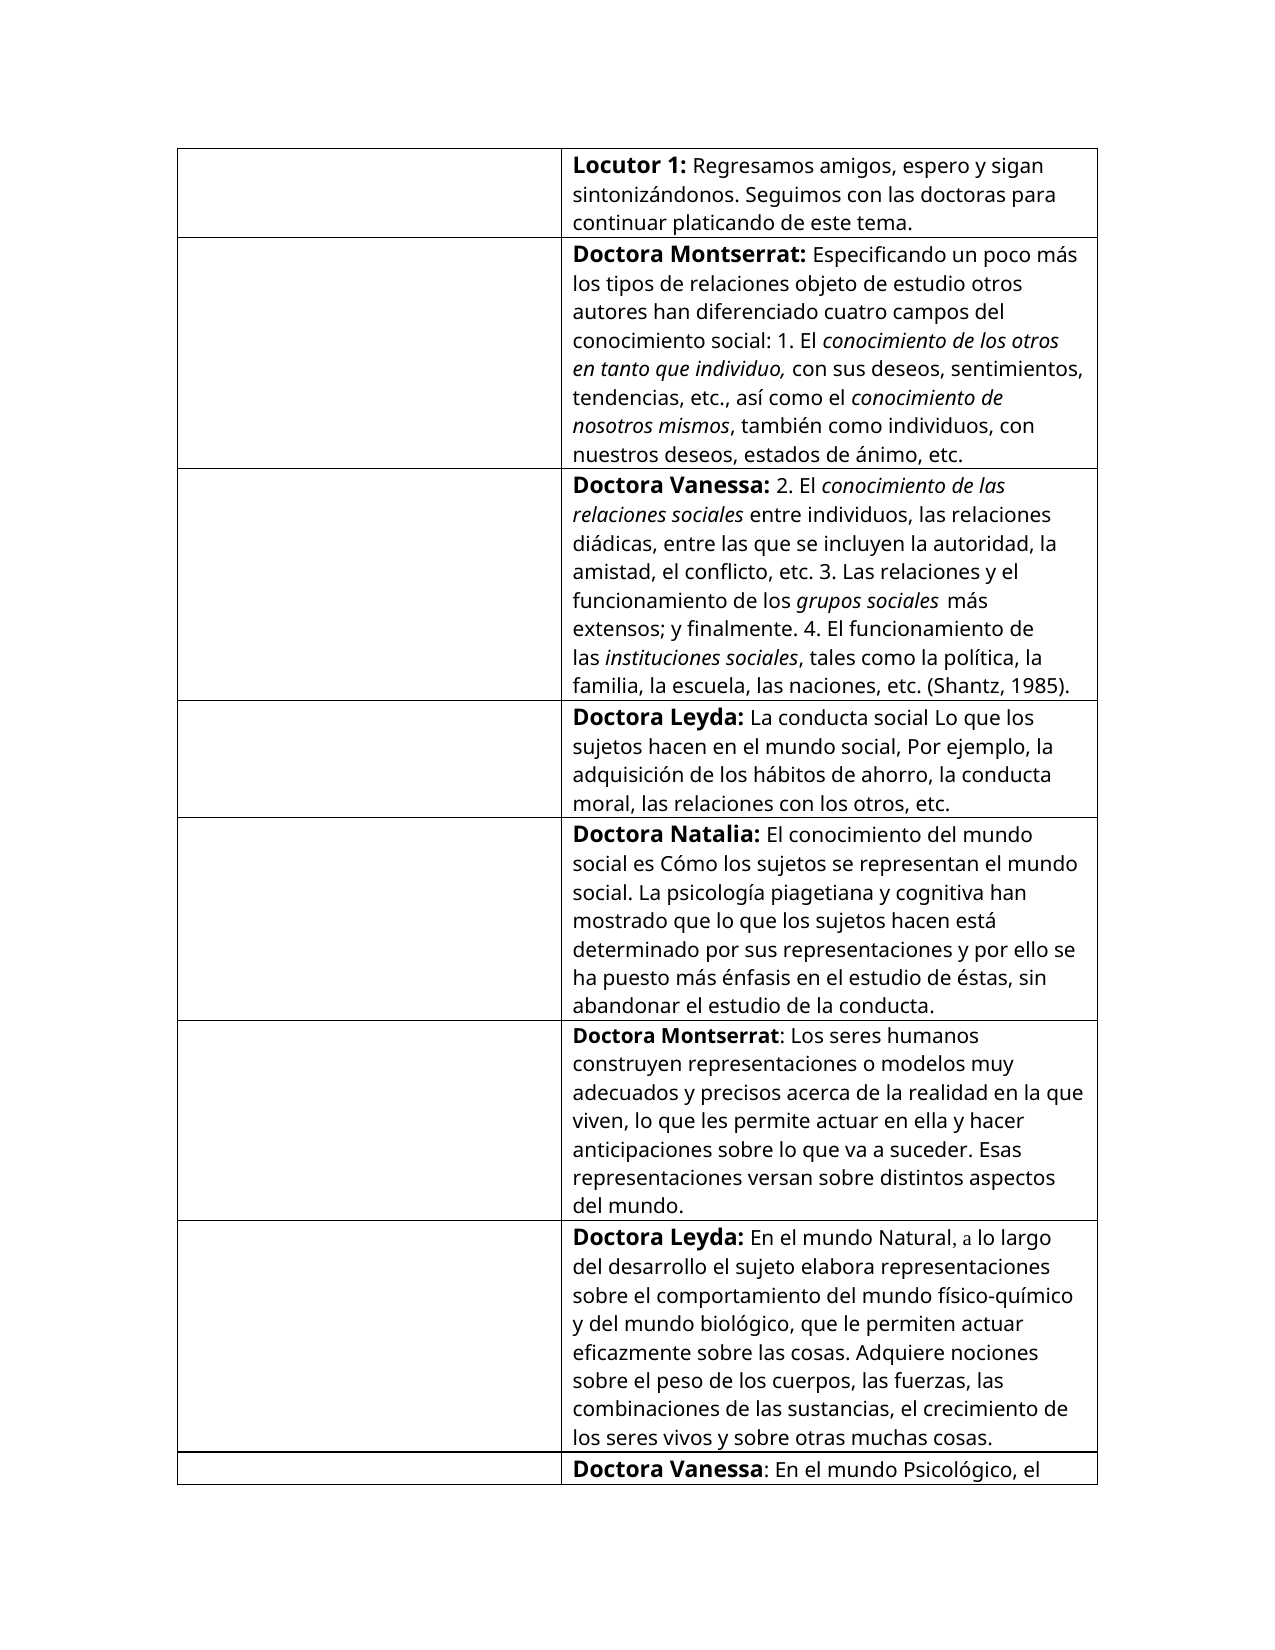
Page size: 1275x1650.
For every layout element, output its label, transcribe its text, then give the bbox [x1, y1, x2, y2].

table_cell [178, 701, 561, 817]
table_cell [178, 1021, 561, 1220]
table_cell Doctora Natalia: El conocimiento del mundo social es Cómo los sujetos se representan el mundo social. La psicología piagetiana y cognitiva han mostrado que lo que los sujetos hacen está determinado por sus representaciones y por ello se ha puesto más énfasis en el estudio de éstas, sin abandonar el estudio de la conducta. [562, 818, 1097, 1020]
table_cell Doctora Leyda: La conducta social Lo que los sujetos hacen en el mundo social, Por ejemplo, la adquisición de los hábitos de ahorro, la conducta moral, las relaciones con los otros, etc. [562, 701, 1097, 817]
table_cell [562, 1453, 1097, 1484]
table_cell Doctora Vanessa: 2. El conocimiento de las relaciones sociales entre individuos, las relaciones diádicas, entre las que se incluyen la autoridad, la amistad, el conflicto, etc. 3. Las relaciones y el funcionamiento de los grupos sociales más extensos; y finalmente. 4. El funcionamiento de las instituciones sociales, tales como la política, la familia, la escuela, las naciones, etc. (Shantz, 1985). [562, 469, 1097, 699]
table_cell Doctora Leyda: En el mundo Natural, a lo largo del desarrollo el sujeto elabora representaciones sobre el comportamiento del mundo físico-químico y del mundo biológico, que le permiten actuar eficazmente sobre las cosas. Adquiere nociones sobre el peso de los cuerpos, las fuerzas, las combinaciones de las sustancias, el crecimiento de los seres vivos y sobre otras muchas cosas. [562, 1221, 1097, 1451]
table_cell [178, 1221, 561, 1451]
table_cell [178, 1453, 561, 1484]
table_cell Locutor 1: Regresamos amigos, espero y sigan sintonizándonos. Seguimos con las doctoras para continuar platicando de este tema. [562, 149, 1097, 237]
table_cell [178, 469, 561, 699]
table_cell Doctora Montserrat: Los seres humanos construyen representaciones o modelos muy adecuados y precisos acerca de la realidad en la que viven, lo que les permite actuar en ella y hacer anticipaciones sobre lo que va a suceder. Esas representaciones versan sobre distintos aspectos del mundo. [562, 1021, 1097, 1220]
table_cell [178, 818, 561, 1020]
table_cell Doctora Montserrat: Especificando un poco más los tipos de relaciones objeto de estudio otros autores han diferenciado cuatro campos del conocimiento social: 1. El conocimiento de los otros en tanto que individuo, con sus deseos, sentimientos, tendencias, etc., así como el conocimiento de nosotros mismos, también como individuos, con nuestros deseos, estados de ánimo, etc. [562, 238, 1097, 468]
table_cell [178, 238, 561, 468]
table_cell [178, 149, 561, 237]
